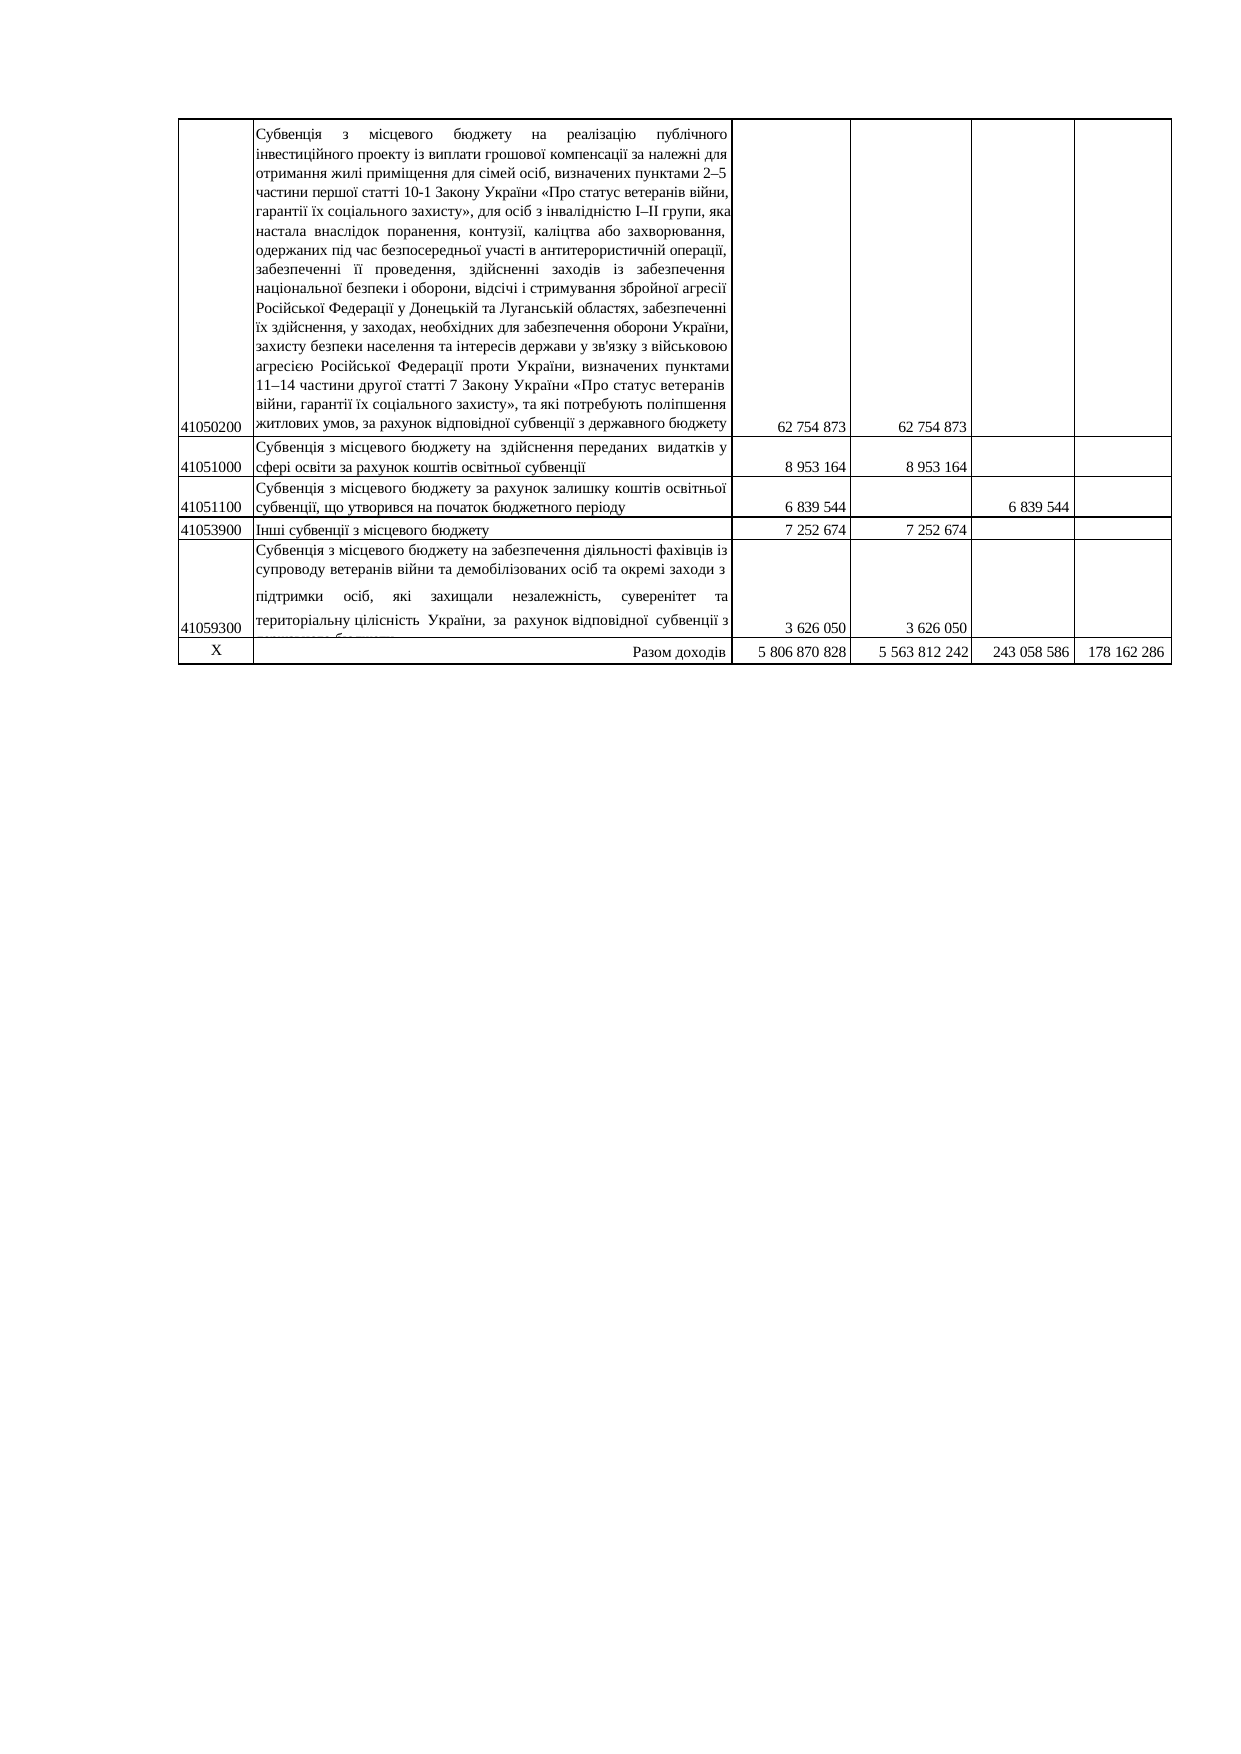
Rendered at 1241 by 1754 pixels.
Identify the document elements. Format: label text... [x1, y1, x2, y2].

table_cell [1075, 540, 1171, 637]
table_cell 178 162 286 [1075, 638, 1171, 663]
table_cell 7 252 674 [733, 518, 850, 539]
table_cell 6 839 544 [733, 477, 850, 516]
table_cell 41051000 [179, 437, 253, 476]
table_header 41050200 [179, 120, 253, 436]
table_cell Субвенція з місцевого бюджету на здійснення переданих видатків у сфері освіти за рахунок коштів освітньої субвенції [254, 437, 731, 476]
table_cell 243 058 586 [972, 638, 1074, 663]
table_cell [851, 477, 971, 516]
table_cell [1075, 437, 1171, 476]
table_header Субвенція з місцевого бюджету на реалізацію публічного інвестиційного проекту із виплати грошової компенсації за належні для отримання жилі приміщення для сімей осіб, визначених пунктами 2–5 частини першої статті 10-1 Закону України «Про статус ветеранів війни, гарантії їх соціального захисту», для осіб з інвалідністю I–II групи, яка настала внаслідок поранення, контузії, каліцтва або захворювання, одержаних під час безпосередньої участі в антитерористичній операції, забезпеченні її проведення, здійсненні заходів із забезпечення національної безпеки і оборони, відсічі і стримування збройної агресії Російської Федерації у Донецькій та Луганській областях, забезпеченні їх здійснення, у заходах, необхідних для забезпечення оборони України, захисту безпеки населення та інтересів держави у зв'язку з військовою агресією Російської Федерації проти України, визначених пунктами 11–14 частини другої статті 7 Закону України «Про статус ветеранів війни, гарантії їх соціального захисту», та які потребують поліпшення житлових умов, за рахунок відповідної субвенції з державного бюджету [254, 120, 731, 436]
table_cell [1075, 477, 1171, 516]
table_cell 41051100 [179, 477, 253, 516]
table_cell 5 563 812 242 [851, 638, 971, 663]
table_header 62 754 873 [733, 120, 850, 436]
table_cell Інші субвенції з місцевого бюджету [254, 518, 731, 539]
table_cell Субвенція з місцевого бюджету на забезпечення діяльності фахівців із супроводу ветеранів війни та демобілізованих осіб та окремі заходи з підтримки осіб, які захищали незалежність, суверенітет та територіальну цілісність України, за рахунок відповідної субвенції з державного бюджету [254, 540, 731, 637]
table_cell [972, 437, 1074, 476]
table_cell [972, 540, 1074, 637]
table_cell 41059300 [179, 540, 253, 637]
table_cell 6 839 544 [972, 477, 1074, 516]
table_cell 3 626 050 [851, 540, 971, 637]
table_cell Разом доходів [254, 638, 731, 663]
table_cell [972, 518, 1074, 539]
table_cell Х [179, 638, 253, 663]
table_cell Субвенція з місцевого бюджету за рахунок залишку коштів освітньої субвенції, що утворився на початок бюджетного періоду [254, 477, 731, 516]
table_cell 3 626 050 [733, 540, 850, 637]
table_cell 41053900 [179, 518, 253, 539]
table_cell 7 252 674 [851, 518, 971, 539]
table_header [1075, 120, 1171, 436]
table_header [972, 120, 1074, 436]
table_cell 8 953 164 [733, 437, 850, 476]
table_header 62 754 873 [851, 120, 971, 436]
table_cell 8 953 164 [851, 437, 971, 476]
table_cell 5 806 870 828 [733, 638, 850, 663]
table_cell [1075, 518, 1171, 539]
